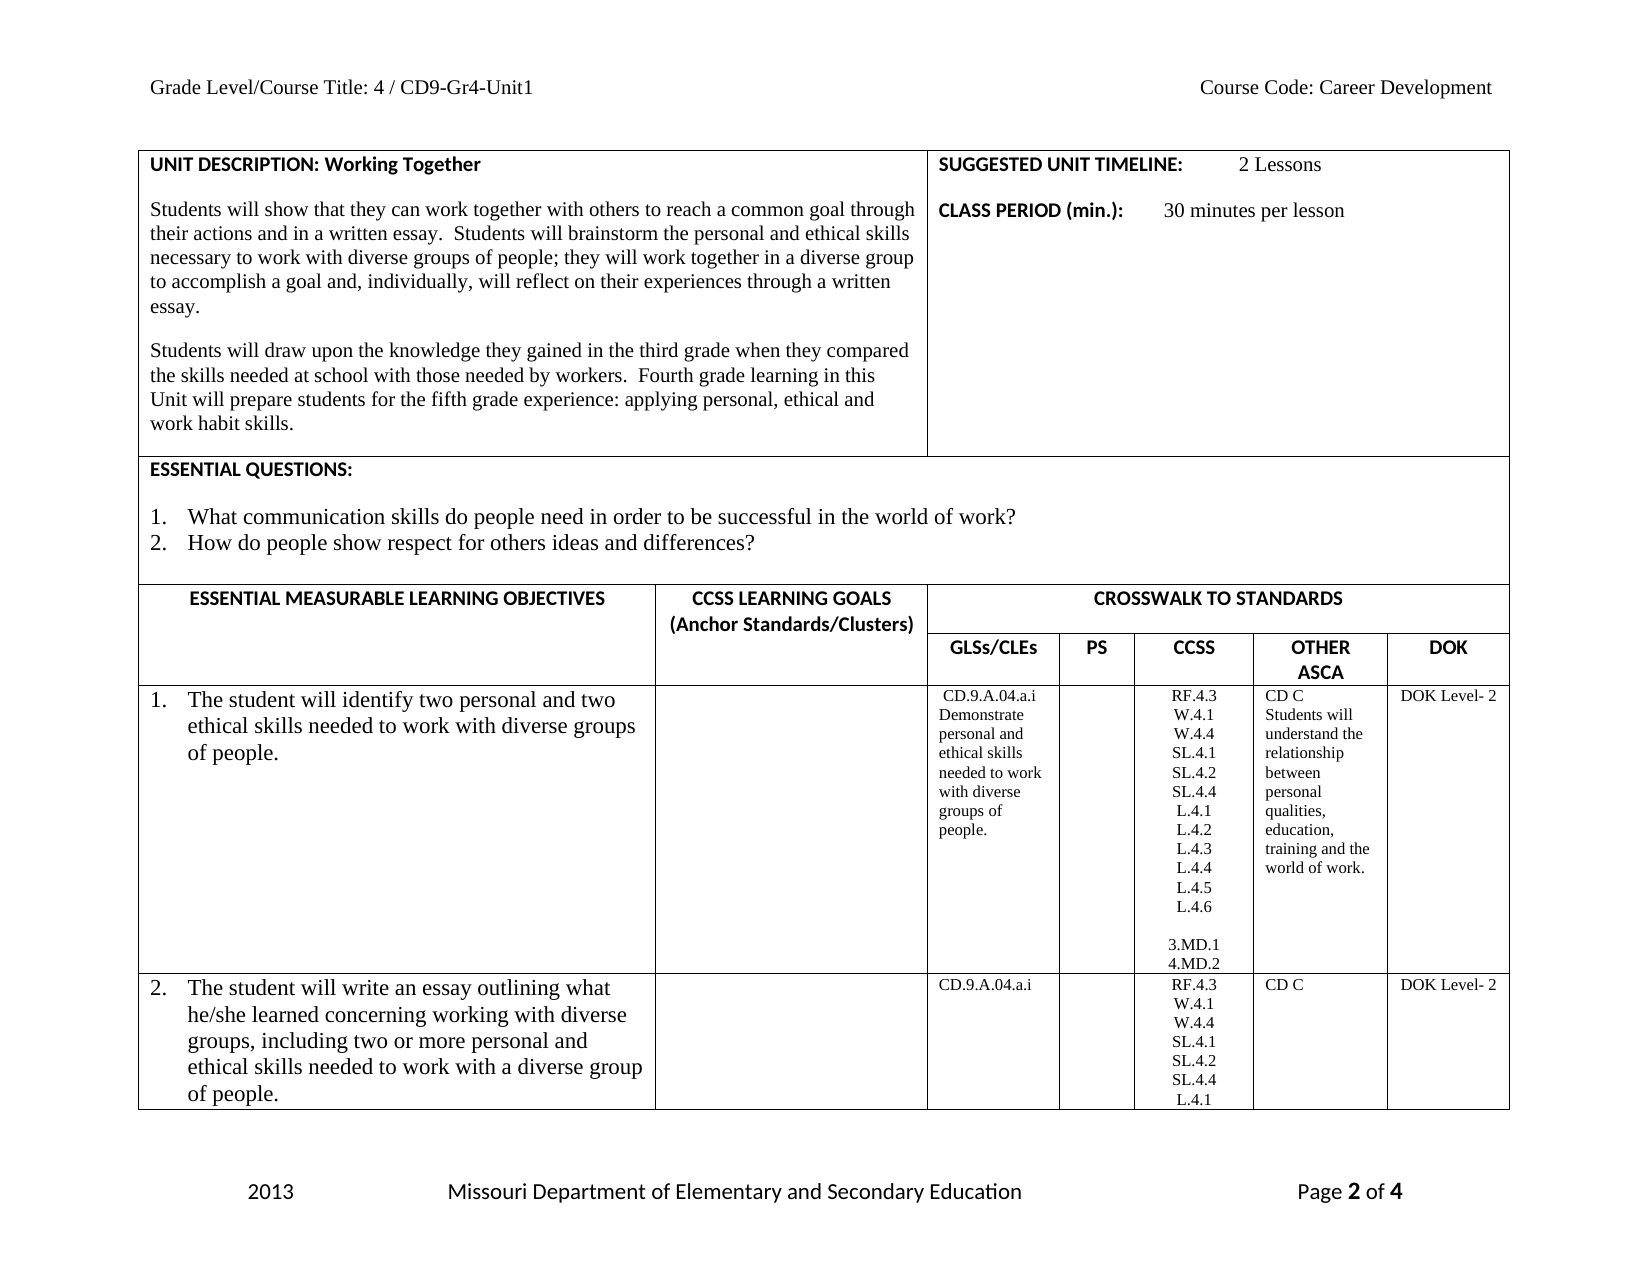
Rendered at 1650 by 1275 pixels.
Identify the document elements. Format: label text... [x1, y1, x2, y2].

table_cell CCSS LEARNING GOALS (Anchor Standards/Clusters) [656, 585, 927, 685]
table_cell The student will identify two personal and two ethical skills needed to work with diverse groups of people. [139, 686, 655, 973]
table_cell PS [1060, 634, 1134, 685]
table_cell [656, 974, 927, 1108]
table_cell CD.9.A.04.a.i [928, 974, 1059, 1108]
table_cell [1135, 974, 1253, 1108]
table_cell DOK [1388, 634, 1509, 685]
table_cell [139, 974, 655, 1108]
table_cell [1060, 974, 1134, 1108]
table_cell CD.9.A.04.a.i Demonstrate personal and ethical skills needed to work with diverse groups of people. [928, 686, 1059, 973]
table_cell DOK Level- 2 [1388, 686, 1509, 973]
table_cell DOK Level- 2 [1388, 974, 1509, 1108]
table_cell RF.4.3 W.4.1 W.4.4 SL.4.1 SL.4.2 SL.4.4 L.4.1 L.4.2 L.4.3 L.4.4 L.4.5 L.4.6 3.MD.1 4.MD.2 [1135, 686, 1253, 973]
table_cell ESSENTIAL MEASURABLE LEARNING OBJECTIVES [139, 585, 655, 685]
table_header SUGGESTED UNIT TIMELINE: 2 Lessons CLASS PERIOD (min.): 30 minutes per lesson [928, 151, 1509, 456]
table_cell [1060, 686, 1134, 973]
table_cell GLSs/CLEs [928, 634, 1059, 685]
table_cell CCSS [1135, 634, 1253, 685]
table_header UNIT DESCRIPTION: Working Together Students will show that they can work together with others to reach a common goal through their actions and in a written essay. Students will brainstorm the personal and ethical skills necessary to work with diverse groups of people; they will work together in a diverse group to accomplish a goal and, individually, will reflect on their experiences through a written essay. Students will draw upon the knowledge they gained in the third grade when they compared the skills needed at school with those needed by workers. Fourth grade learning in this Unit will prepare students for the fifth grade experience: applying personal, ethical and work habit skills. [139, 151, 927, 456]
table_cell [656, 686, 927, 973]
table_cell CD C Students will understand the relationship between personal qualities, education, training and the world of work. [1254, 686, 1387, 973]
table_cell ESSENTIAL QUESTIONS: What communication skills do people need in order to be successful in the world of work? How do people show respect for others ideas and differences? [139, 457, 1509, 584]
table_cell CROSSWALK TO STANDARDS [928, 585, 1509, 633]
table_cell CD C [1254, 974, 1387, 1108]
table_cell OTHER ASCA [1254, 634, 1387, 685]
